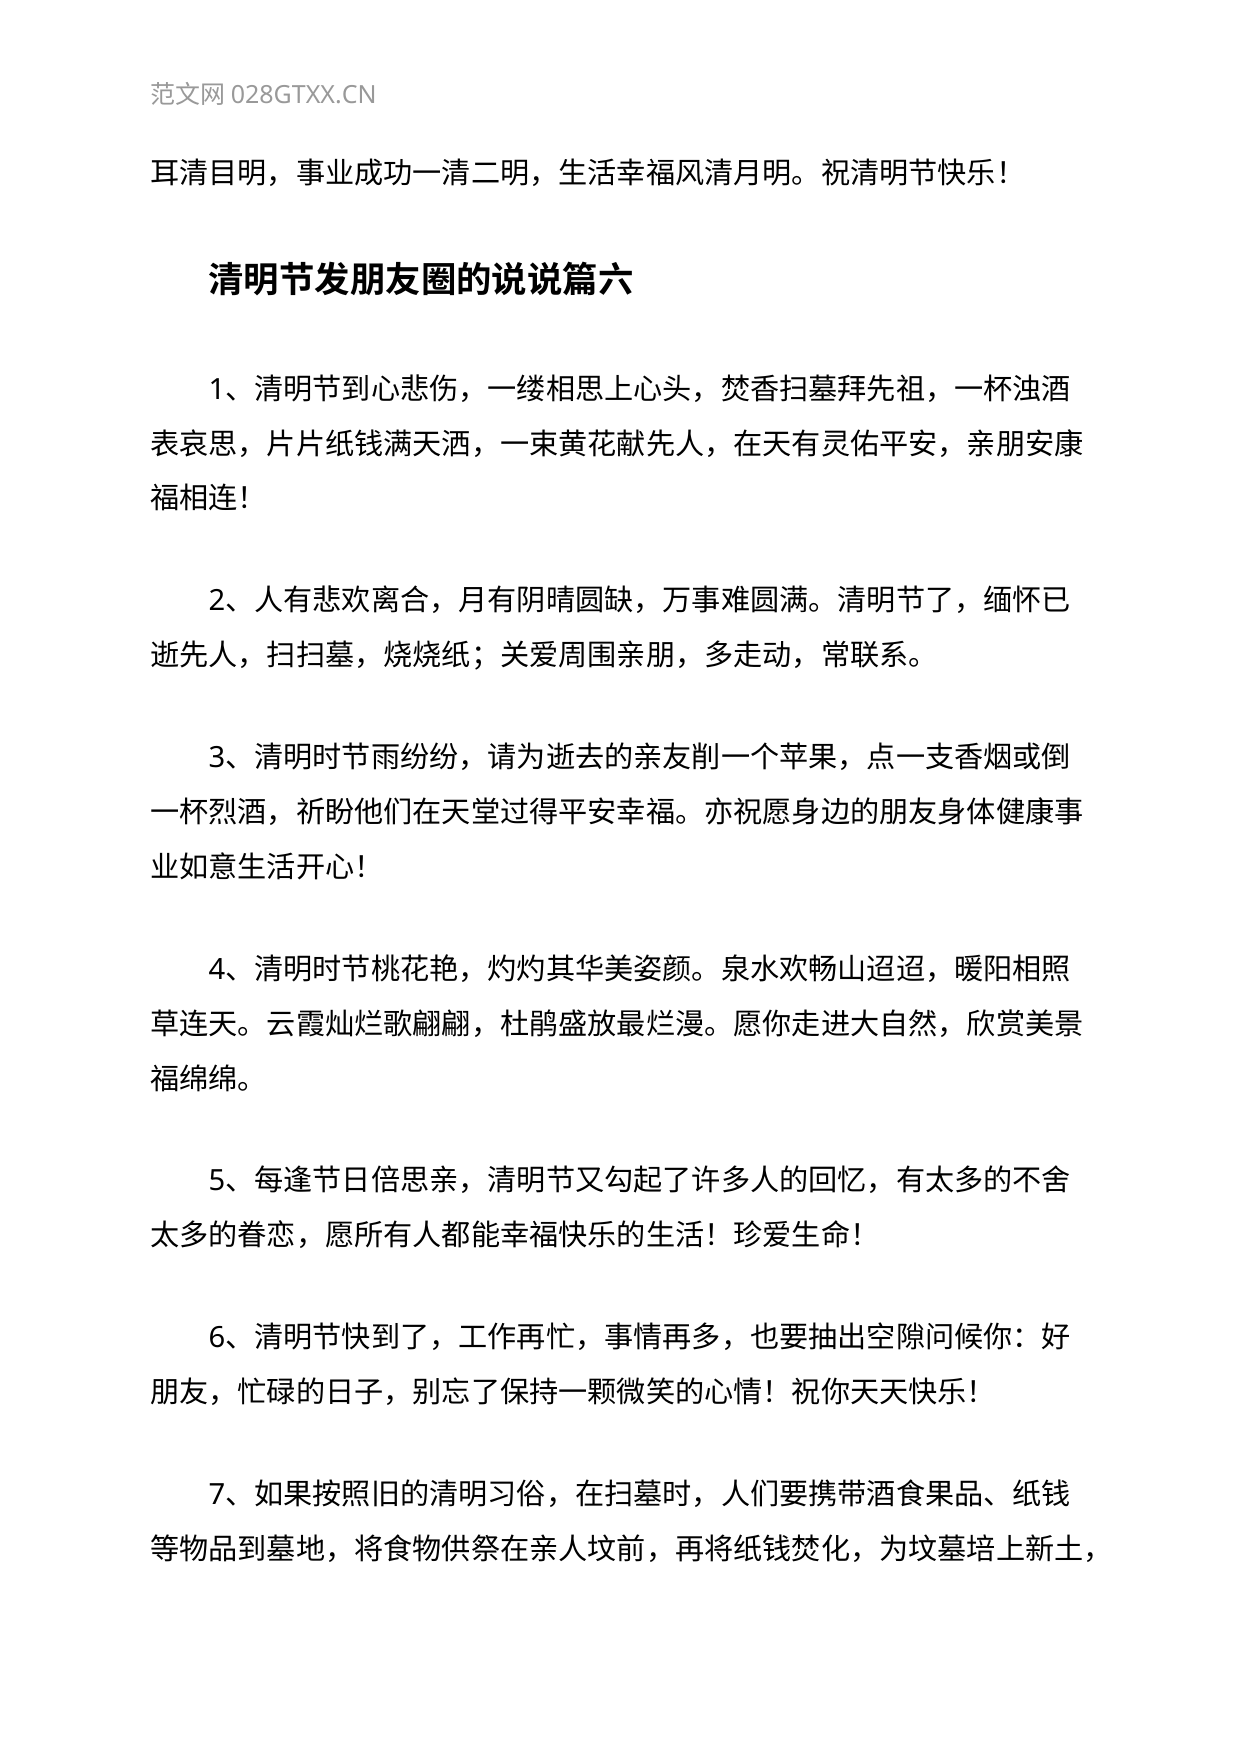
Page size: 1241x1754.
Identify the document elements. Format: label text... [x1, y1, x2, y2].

text 清明节发朋友圈的说说篇六 [150, 252, 1090, 303]
text 1、清明节到心悲伤，一缕相思上心头，焚香扫墓拜先祖，一杯浊酒表哀思，片片纸钱满天洒，一束黄花献先人，在天有灵佑平安，亲朋安康福相连！ [150, 365, 1090, 517]
text 3、清明时节雨纷纷，请为逝去的亲友削一个苹果，点一支香烟或倒一杯烈酒，祈盼他们在天堂过得平安幸福。亦祝愿身边的朋友身体健康事业如意生活开心！ [150, 734, 1090, 886]
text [150, 1471, 1090, 1568]
text 2、人有悲欢离合，月有阴晴圆缺，万事难圆满。清明节了，缅怀已逝先人，扫扫墓，烧烧纸；关爱周围亲朋，多走动，常联系。 [150, 577, 1090, 674]
text 6、清明节快到了，工作再忙，事情再多，也要抽出空隙问候你：好朋友，忙碌的日子，别忘了保持一颗微笑的心情！祝你天天快乐！ [150, 1314, 1090, 1411]
text 4、清明时节桃花艳，灼灼其华美姿颜。泉水欢畅山迢迢，暖阳相照草连天。云霞灿烂歌翩翩，杜鹃盛放最烂漫。愿你走进大自然，欣赏美景福绵绵。 [150, 945, 1090, 1097]
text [150, 150, 1090, 192]
text 5、每逢节日倍思亲，清明节又勾起了许多人的回忆，有太多的不舍太多的眷恋，愿所有人都能幸福快乐的生活！珍爱生命！ [150, 1157, 1090, 1254]
